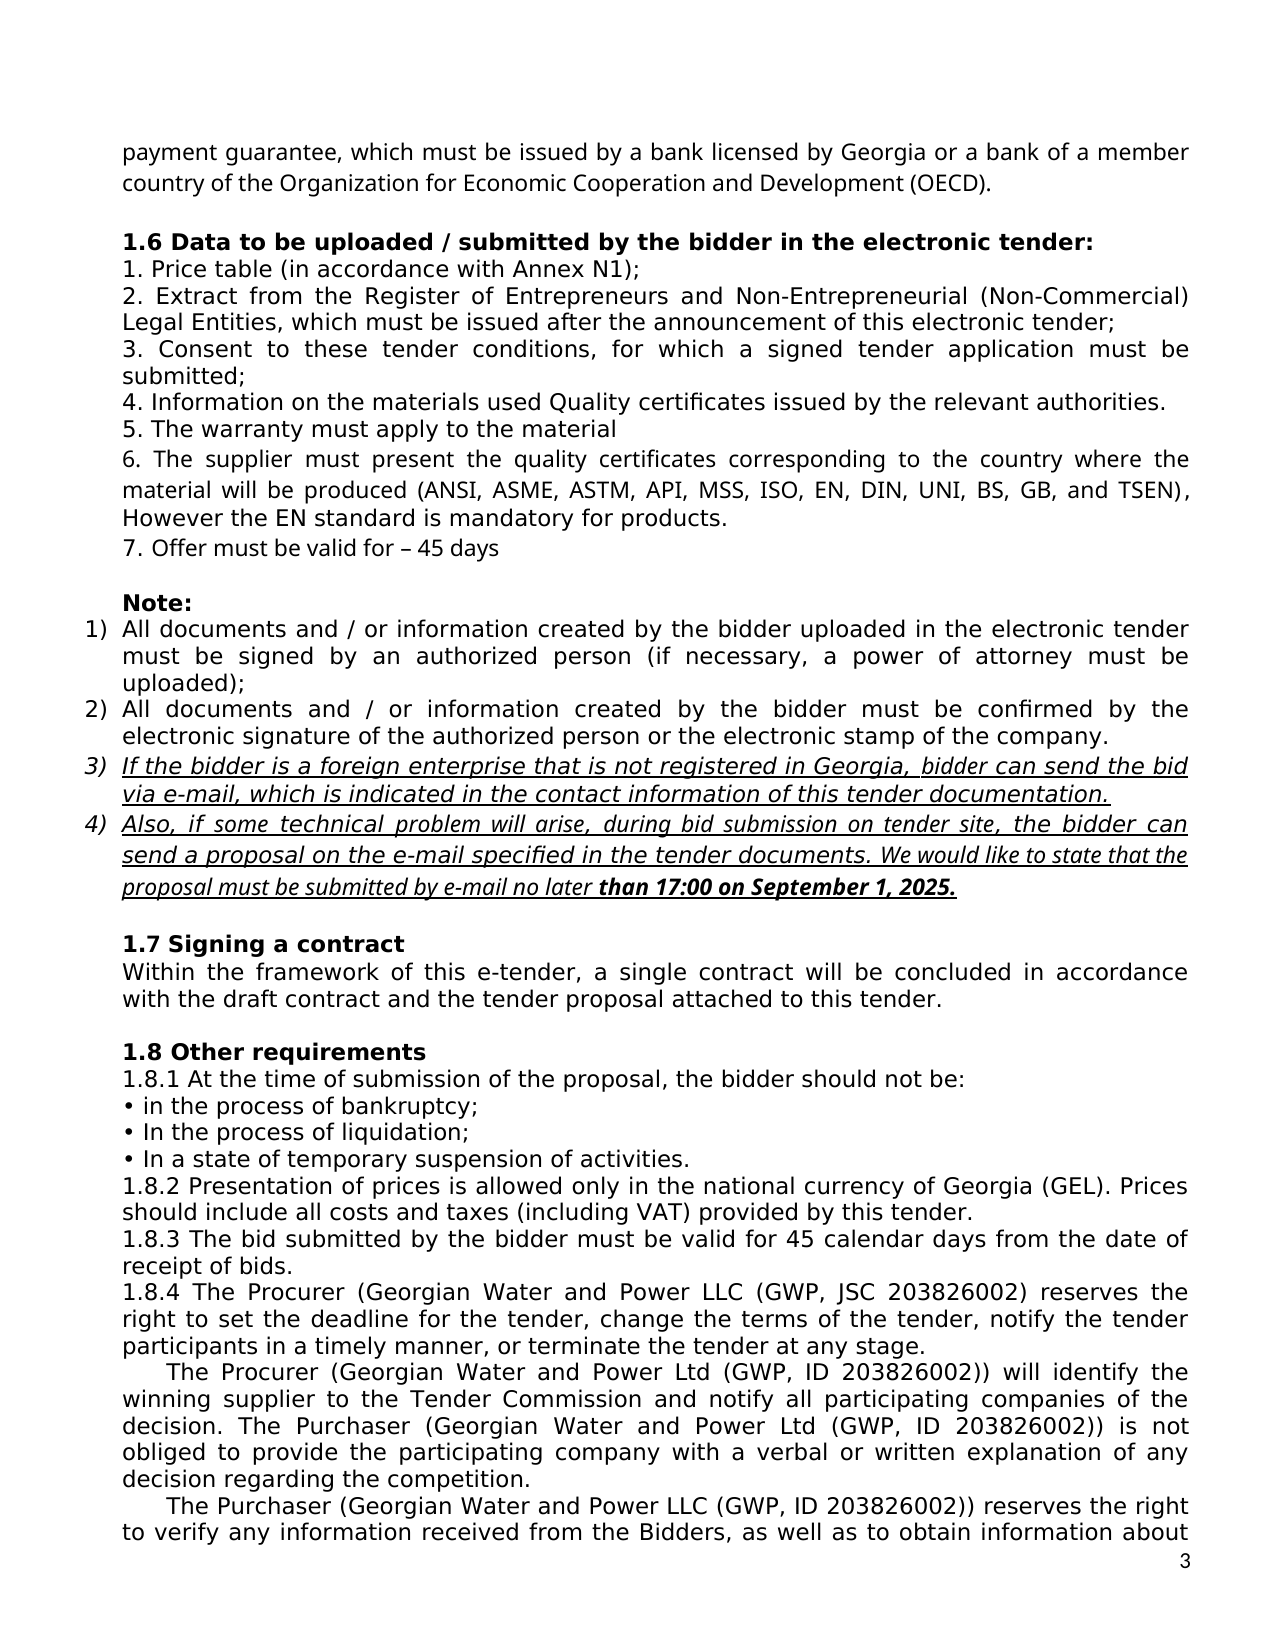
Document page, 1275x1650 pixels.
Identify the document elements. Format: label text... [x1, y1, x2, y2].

list Also, if some technical problem will arise, during bid submission on tender site, the bidder can send a proposal on the e-mail specified in the tender documents. We would like to state that the proposal must be submitted by e-mail no later than 17:00 on September 1, 2025. [84, 808, 1191, 902]
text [122, 1493, 1191, 1546]
text Within the framework of this e-tender, a single contract will be concluded in accordance with the draft contract and the tender proposal attached to this tender. [122, 959, 1191, 1013]
text 1.8.4 The Procurer (Georgian Water and Power LLC (GWP, JSC 203826002) reserves the right to set the deadline for the tender, change the terms of the tender, notify the tender participants in a timely manner, or terminate the tender at any stage. [122, 1279, 1191, 1359]
list 2. Extract from the Register of Entrepreneurs and Non-Entrepreneurial (Non-Commercial) Legal Entities, which must be issued after the announcement of this electronic tender; [122, 283, 1191, 336]
list 3. Consent to these tender conditions, for which a signed tender application must be submitted; [122, 336, 1191, 389]
text 1.6 Data to be uploaded / submitted by the bidder in the electronic tender: [122, 229, 1191, 256]
text • In a state of temporary suspension of activities. [122, 1146, 1191, 1173]
list All documents and / or information created by the bidder uploaded in the electronic tender must be signed by an authorized person (if necessary, a power of attorney must be uploaded); [84, 617, 1191, 697]
text 1.7 Signing a contract [122, 928, 1191, 959]
list The Procurer (Georgian Water and Power Ltd (GWP, ID 203826002)) will identify the winning supplier to the Tender Commission and notify all participating companies of the decision. The Purchaser (Georgian Water and Power Ltd (GWP, ID 203826002)) is not obliged to provide the participating company with a verbal or written explanation of any decision regarding the competition. [122, 1359, 1191, 1493]
list 5. The warranty must apply to the material [122, 416, 1191, 443]
list All documents and / or information created by the bidder must be confirmed by the electronic signature of the authorized person or the electronic stamp of the company. [84, 697, 1191, 750]
list 6. The supplier must present the quality certificates corresponding to the country where the material will be produced (ANSI, ASME, ASTM, API, MSS, ISO, EN, DIN, UNI, BS, GB, and TSEN), However the EN standard is mandatory for products. [122, 443, 1191, 532]
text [122, 136, 1191, 198]
list 7. Offer must be valid for – 45 days [122, 532, 1191, 563]
text 1.8 Other requirements [122, 1039, 1191, 1066]
text • In the process of liquidation; [122, 1119, 1191, 1146]
text 1.8.1 At the time of submission of the proposal, the bidder should not be: [122, 1066, 1191, 1093]
text 1.8.2 Presentation of prices is allowed only in the national currency of Georgia (GEL). Prices should include all costs and taxes (including VAT) provided by this tender. [122, 1173, 1191, 1226]
list 4. Information on the materials used Quality certificates issued by the relevant authorities. [122, 389, 1191, 416]
text • in the process of bankruptcy; [122, 1093, 1191, 1119]
list If the bidder is a foreign enterprise that is not registered in Georgia, bidder can send the bid via e-mail, which is indicated in the contact information of this tender documentation. [84, 750, 1191, 808]
text Note: [122, 590, 1191, 617]
list 1. Price table (in accordance with Annex N1); [122, 256, 1191, 283]
text 1.8.3 The bid submitted by the bidder must be valid for 45 calendar days from the date of receipt of bids. [122, 1226, 1191, 1279]
